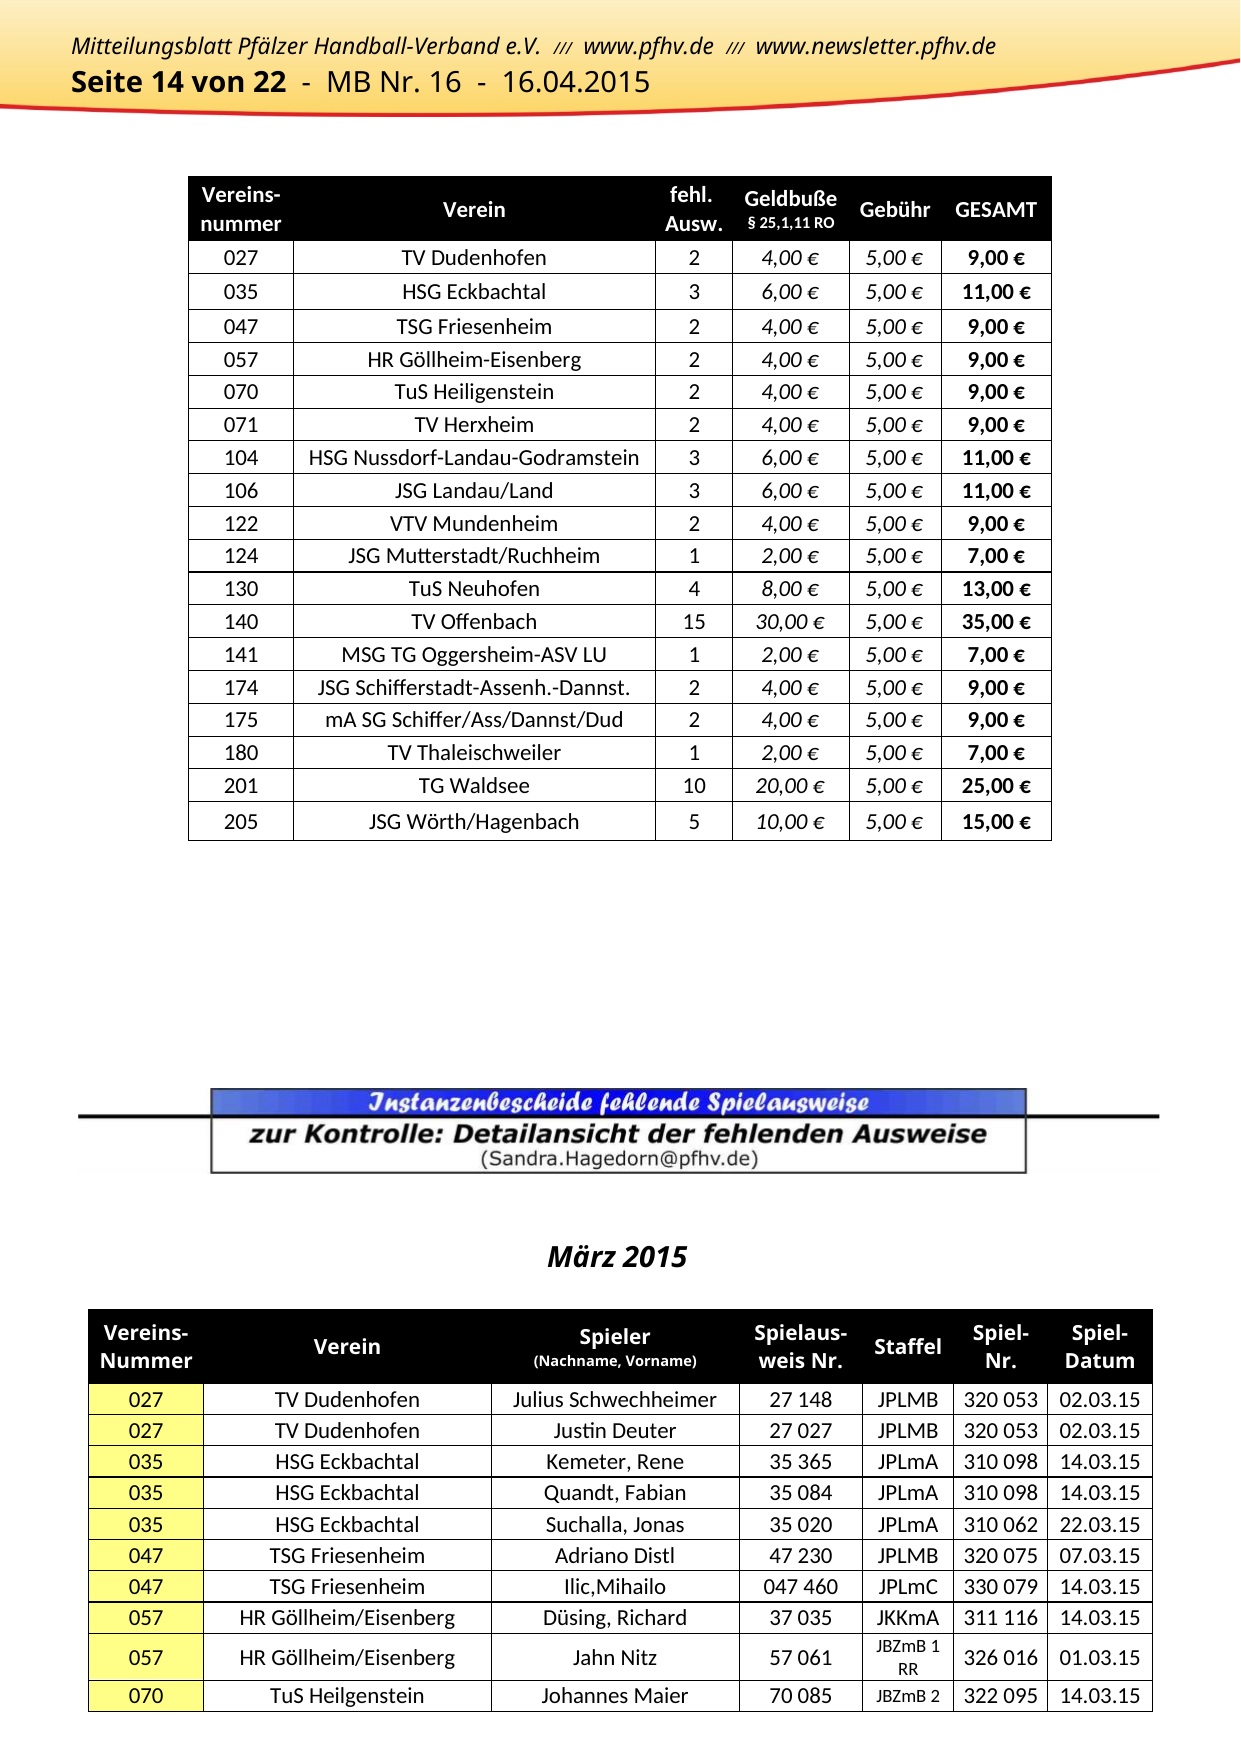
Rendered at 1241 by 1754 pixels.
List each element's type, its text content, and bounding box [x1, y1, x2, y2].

table_cell Julius Schwechheimer [492, 1384, 739, 1414]
table_cell 15 [656, 605, 732, 637]
table_cell 035 [189, 274, 293, 309]
table_cell Kemeter, Rene [492, 1446, 739, 1476]
table_cell 027 [89, 1415, 203, 1445]
table_cell TV Dudenhofen [204, 1415, 491, 1445]
table_cell JPLMB [863, 1384, 953, 1414]
table_cell 071 [189, 409, 293, 440]
table_cell JKKmA [863, 1603, 953, 1633]
table_cell 07.03.15 [1048, 1540, 1152, 1570]
table_cell 5,00 € [850, 507, 941, 539]
table_cell 205 [189, 802, 293, 840]
table_cell JPLmA [863, 1478, 953, 1508]
table_cell 5,00 € [850, 605, 941, 637]
table_cell 070 [89, 1681, 203, 1711]
table_cell JSG Mutterstadt/Ruchheim [294, 540, 655, 571]
table_cell 22.03.15 [1048, 1509, 1152, 1539]
table_cell 37 035 [740, 1603, 862, 1633]
table_cell 4 [656, 573, 732, 604]
table_cell HSG Nussdorf-Landau-Godramstein [294, 441, 655, 473]
table_cell 9,00 € [942, 310, 1051, 342]
table_cell TV Herxheim [294, 409, 655, 440]
table_cell 35 084 [740, 1478, 862, 1508]
table_header Vereins- nummer [189, 177, 293, 240]
table_header Vereins- Nummer [89, 1310, 203, 1383]
table_cell Justin Deuter [492, 1415, 739, 1445]
table_cell 5,00 € [850, 274, 941, 309]
table_cell 5,00 € [850, 671, 941, 703]
table_cell TV Thaleischweiler [294, 737, 655, 768]
table_cell 057 [189, 343, 293, 374]
table_cell Ilic,Mihailo [492, 1571, 739, 1601]
table_cell 047 [89, 1540, 203, 1570]
table_cell 14.03.15 [1048, 1571, 1152, 1601]
table_header Geldbuße § 25,1,11 RO [733, 177, 849, 240]
table_cell 5,00 € [850, 638, 941, 670]
table_cell 7,00 € [942, 737, 1051, 768]
table_cell 15,00 € [942, 802, 1051, 840]
table_cell 9,00 € [942, 409, 1051, 440]
table_cell 5,00 € [850, 704, 941, 736]
table_cell 9,00 € [942, 671, 1051, 703]
table_cell 2,00 € [733, 638, 849, 670]
table_cell JPLMB [863, 1540, 953, 1570]
table_cell HSG Eckbachtal [204, 1478, 491, 1508]
table_cell 322 095 [954, 1681, 1047, 1711]
table_cell TV Dudenhofen [294, 241, 655, 273]
table_cell JPLmA [863, 1509, 953, 1539]
table_cell 4,00 € [733, 310, 849, 342]
table_cell 4,00 € [733, 409, 849, 440]
table_cell 6,00 € [733, 474, 849, 506]
table_cell 201 [189, 769, 293, 801]
table_cell 27 148 [740, 1384, 862, 1414]
table_cell 330 079 [954, 1571, 1047, 1601]
table_cell 11,00 € [942, 441, 1051, 473]
table_cell 047 [189, 310, 293, 342]
table_cell 2 [656, 507, 732, 539]
table_cell JBZmB 2 RR [863, 1681, 953, 1711]
table_cell 4,00 € [733, 376, 849, 407]
table_cell 10,00 € [733, 802, 849, 840]
table_cell 310 098 [954, 1446, 1047, 1476]
table_cell 14.03.15 [1048, 1478, 1152, 1508]
table_cell 5 [656, 802, 732, 840]
table_cell 5,00 € [850, 573, 941, 604]
table_cell Adriano Distl [492, 1540, 739, 1570]
table_cell TG Waldsee [294, 769, 655, 801]
table_cell 11,00 € [942, 474, 1051, 506]
table_cell 4,00 € [733, 241, 849, 273]
table_cell Jahn Nitz [492, 1634, 739, 1679]
table_cell 035 [89, 1509, 203, 1539]
table_cell 027 [89, 1384, 203, 1414]
table_header Gebühr [850, 177, 941, 240]
table_cell 4,00 € [733, 343, 849, 374]
table_cell JPLmA [863, 1446, 953, 1476]
table_cell 9,00 € [942, 343, 1051, 374]
table_cell 25,00 € [942, 769, 1051, 801]
table_cell 9,00 € [942, 704, 1051, 736]
table_cell 2 [656, 671, 732, 703]
table_cell 035 [89, 1478, 203, 1508]
table_cell 4,00 € [733, 704, 849, 736]
table_header Verein [204, 1310, 491, 1383]
table_cell 310 062 [954, 1509, 1047, 1539]
table_cell 3 [656, 474, 732, 506]
table_cell TuS Heiligenstein [294, 376, 655, 407]
table_cell Johannes Maier [492, 1681, 739, 1711]
table_cell JPLmC [863, 1571, 953, 1601]
table_cell TV Offenbach [294, 605, 655, 637]
table_cell 6,00 € [733, 441, 849, 473]
table_cell Düsing, Richard [492, 1603, 739, 1633]
table_cell 5,00 € [850, 769, 941, 801]
table_cell mA SG Schiffer/Ass/Dannst/Dud [294, 704, 655, 736]
table_cell 13,00 € [942, 573, 1051, 604]
table_cell 14.03.15 [1048, 1603, 1152, 1633]
table_cell 30,00 € [733, 605, 849, 637]
table_cell 057 [89, 1634, 203, 1679]
table_cell 7,00 € [942, 638, 1051, 670]
table_cell 1 [656, 737, 732, 768]
table_cell 320 053 [954, 1415, 1047, 1445]
table_cell 5,00 € [850, 474, 941, 506]
table_cell 35 365 [740, 1446, 862, 1476]
table_cell 6,00 € [733, 274, 849, 309]
table_cell TuS Neuhofen [294, 573, 655, 604]
table_cell 3 [656, 441, 732, 473]
table_cell 1 [656, 540, 732, 571]
table_cell Quandt, Fabian [492, 1478, 739, 1508]
table_cell 2,00 € [733, 737, 849, 768]
table_cell 2 [656, 704, 732, 736]
table_cell 4,00 € [733, 507, 849, 539]
table_cell 3 [656, 274, 732, 309]
table_cell VTV Mundenheim [294, 507, 655, 539]
table_cell 5,00 € [850, 540, 941, 571]
table_cell 01.03.15 [1048, 1634, 1152, 1679]
table_cell HR Göllheim-Eisenberg [294, 343, 655, 374]
table_cell 9,00 € [942, 376, 1051, 407]
table_cell 1 [656, 638, 732, 670]
table_cell 326 016 [954, 1634, 1047, 1679]
table_cell JPLMB [863, 1415, 953, 1445]
table_cell 27 027 [740, 1415, 862, 1445]
table_cell 8,00 € [733, 573, 849, 604]
table_cell 2 [656, 310, 732, 342]
table_cell 130 [189, 573, 293, 604]
table_header fehl. Ausw. [656, 177, 732, 240]
table_cell 02.03.15 [1048, 1415, 1152, 1445]
table_cell 122 [189, 507, 293, 539]
table_cell 180 [189, 737, 293, 768]
table_cell HSG Eckbachtal [294, 274, 655, 309]
table_header Spiel- Nr. [954, 1310, 1047, 1383]
table_cell 35 020 [740, 1509, 862, 1539]
table_cell JBZmB 1 RR [863, 1634, 953, 1679]
table_cell TSG Friesenheim [294, 310, 655, 342]
table_cell TSG Friesenheim [204, 1540, 491, 1570]
table_cell 320 053 [954, 1384, 1047, 1414]
table_cell 5,00 € [850, 441, 941, 473]
table_cell 9,00 € [942, 241, 1051, 273]
table_cell TuS Heilgenstein [204, 1681, 491, 1711]
table_cell 57 061 [740, 1634, 862, 1679]
table_header Spieler (Nachname, Vorname) [492, 1310, 739, 1383]
table_cell 11,00 € [942, 274, 1051, 309]
table_cell 14.03.15 [1048, 1446, 1152, 1476]
table_cell 5,00 € [850, 343, 941, 374]
table_cell 5,00 € [850, 802, 941, 840]
table_cell 104 [189, 441, 293, 473]
table_cell 175 [189, 704, 293, 736]
table_header Verein [294, 177, 655, 240]
table_cell 5,00 € [850, 376, 941, 407]
table_cell 035 [89, 1446, 203, 1476]
table_cell 047 [89, 1571, 203, 1601]
table_cell 70 085 [740, 1681, 862, 1711]
table_cell 5,00 € [850, 737, 941, 768]
table_header Spiel- Datum [1048, 1310, 1152, 1383]
table_cell 106 [189, 474, 293, 506]
table_cell 311 116 [954, 1603, 1047, 1633]
table_cell 057 [89, 1603, 203, 1633]
text März 2015 [71, 1236, 1166, 1276]
table_cell 141 [189, 638, 293, 670]
table_cell 2,00 € [733, 540, 849, 571]
table_cell 35,00 € [942, 605, 1051, 637]
table_cell 7,00 € [942, 540, 1051, 571]
table_cell 310 098 [954, 1478, 1047, 1508]
table_cell 070 [189, 376, 293, 407]
table_cell 320 075 [954, 1540, 1047, 1570]
table_cell 2 [656, 376, 732, 407]
table_cell 5,00 € [850, 409, 941, 440]
table_cell 4,00 € [733, 671, 849, 703]
table_header GESAMT [942, 177, 1051, 240]
table_cell 2 [656, 241, 732, 273]
table_cell 5,00 € [850, 310, 941, 342]
table_cell 2 [656, 343, 732, 374]
table_cell JSG Wörth/Hagenbach [294, 802, 655, 840]
table_cell 140 [189, 605, 293, 637]
table_cell 2 [656, 409, 732, 440]
table_cell 10 [656, 769, 732, 801]
picture [0, 0, 1241, 117]
table_cell 174 [189, 671, 293, 703]
table_header Spielaus- weis Nr. [740, 1310, 862, 1383]
table_cell 47 230 [740, 1540, 862, 1570]
table_cell 9,00 € [942, 507, 1051, 539]
table_cell HR Göllheim/Eisenberg [204, 1634, 491, 1679]
table_cell JSG Schifferstadt-Assenh.-Dannst. [294, 671, 655, 703]
table_cell 14.03.15 [1048, 1681, 1152, 1711]
table_cell JSG Landau/Land [294, 474, 655, 506]
table_cell Suchalla, Jonas [492, 1509, 739, 1539]
table_cell 124 [189, 540, 293, 571]
table_cell 027 [189, 241, 293, 273]
table_cell MSG TG Oggersheim-ASV LU [294, 638, 655, 670]
table_cell TSG Friesenheim [204, 1571, 491, 1601]
table_cell 02.03.15 [1048, 1384, 1152, 1414]
table_cell HSG Eckbachtal [204, 1446, 491, 1476]
table_cell 20,00 € [733, 769, 849, 801]
picture [78, 1088, 1160, 1174]
table_cell 5,00 € [850, 241, 941, 273]
table_cell 047 460 [740, 1571, 862, 1601]
table_header Staffel [863, 1310, 953, 1383]
table_cell TV Dudenhofen [204, 1384, 491, 1414]
table_cell HR Göllheim/Eisenberg [204, 1603, 491, 1633]
table_cell HSG Eckbachtal [204, 1509, 491, 1539]
